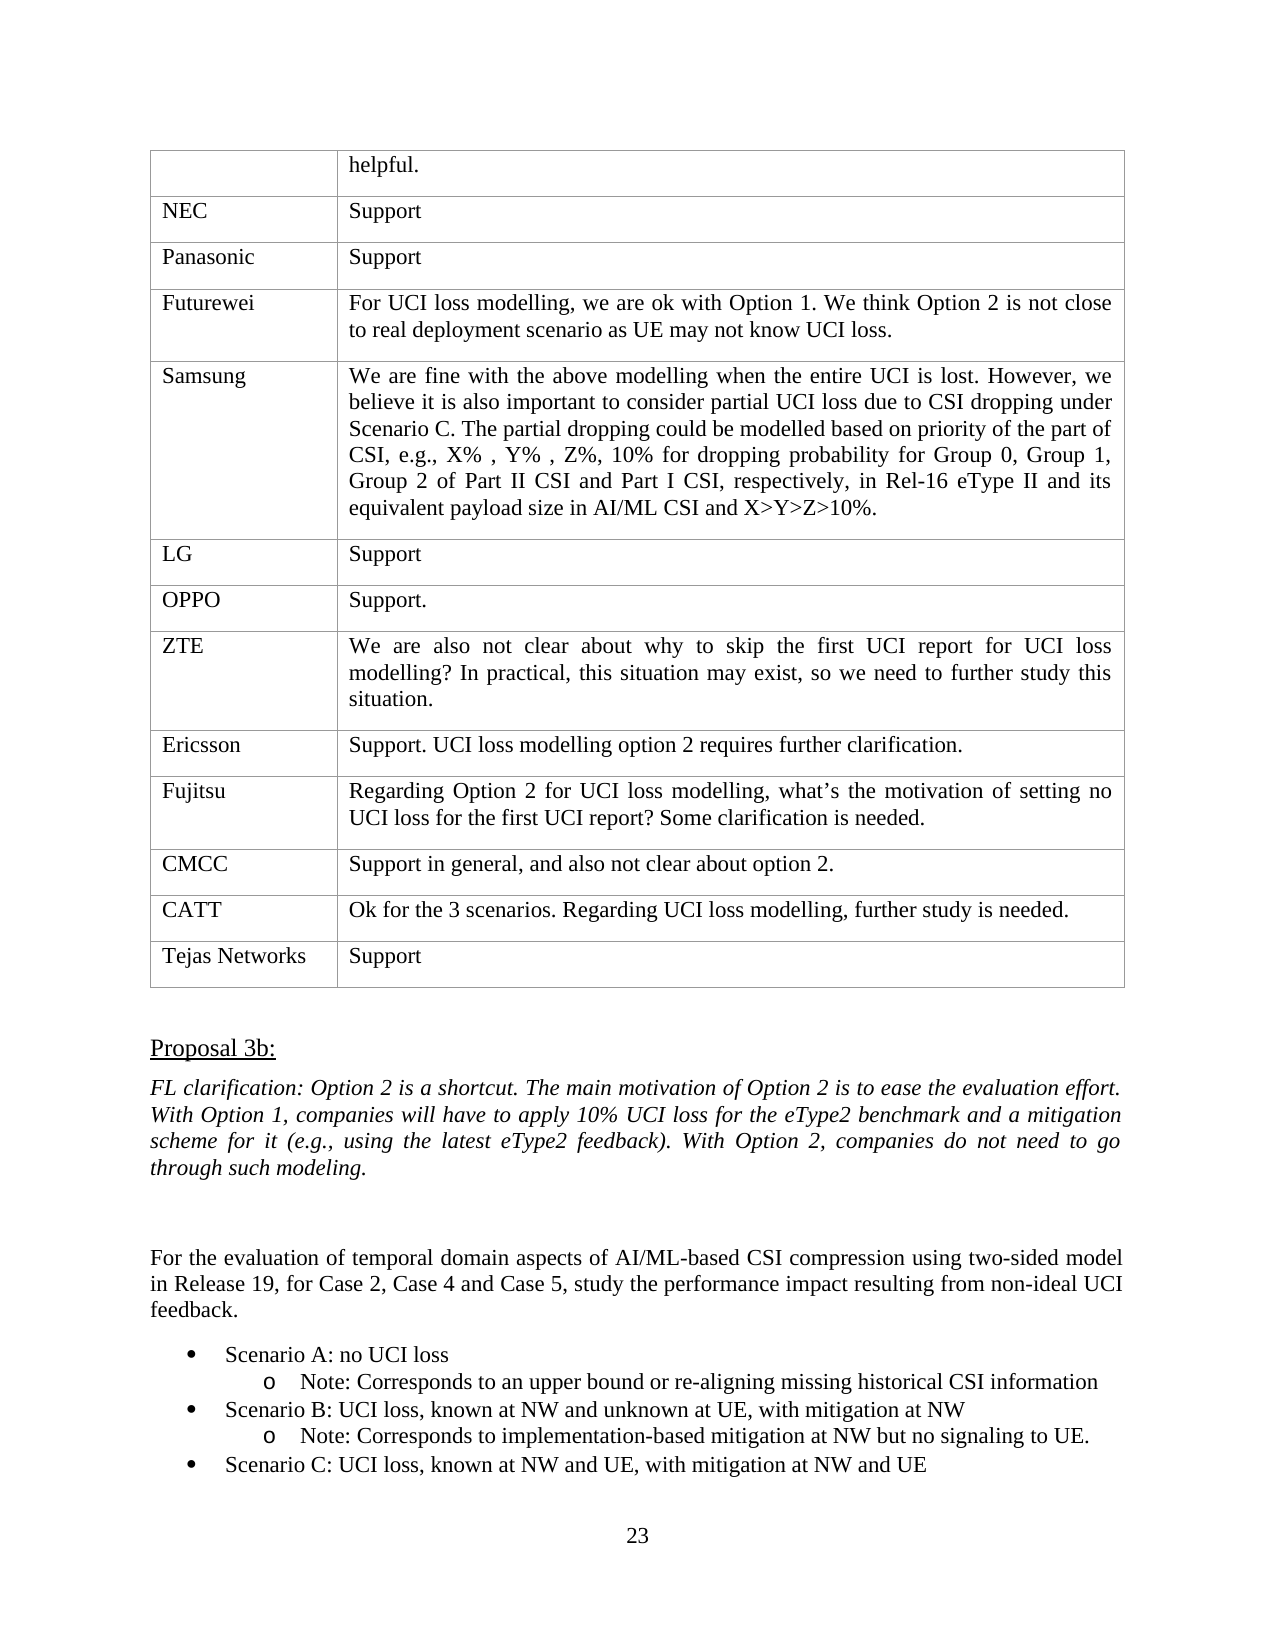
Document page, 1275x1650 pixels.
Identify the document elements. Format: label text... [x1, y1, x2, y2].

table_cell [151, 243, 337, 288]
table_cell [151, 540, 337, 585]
text For the evaluation of temporal domain aspects of AI/ML-based CSI compression using two-sided model in Release 19, for Case 2, Case 4 and Case 5, study the performance impact resulting from non-ideal UCI feedback. [150, 1244, 1125, 1323]
text FL clarification: Option 2 is a shortcut. The main motivation of Option 2 is to ease the evaluation effort. With Option 1, companies will have to apply 10% UCI loss for the eType2 benchmark and a mitigation scheme for it (e.g., using the latest eType2 feedback). With Option 2, companies do not need to go through such modeling. [150, 1074, 1125, 1180]
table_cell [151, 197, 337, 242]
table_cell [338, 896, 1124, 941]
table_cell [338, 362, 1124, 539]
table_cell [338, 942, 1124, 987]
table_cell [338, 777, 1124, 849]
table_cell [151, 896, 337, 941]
list Note: Corresponds to implementation-based mitigation at NW but no signaling to UE. [262, 1422, 1125, 1451]
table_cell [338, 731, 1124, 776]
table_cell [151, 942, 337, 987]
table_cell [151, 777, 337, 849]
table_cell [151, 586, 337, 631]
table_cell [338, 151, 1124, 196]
list Scenario B: UCI loss, known at NW and unknown at UE, with mitigation at NW [187, 1396, 1125, 1422]
list Scenario C: UCI loss, known at NW and UE, with mitigation at NW and UE [187, 1451, 1125, 1477]
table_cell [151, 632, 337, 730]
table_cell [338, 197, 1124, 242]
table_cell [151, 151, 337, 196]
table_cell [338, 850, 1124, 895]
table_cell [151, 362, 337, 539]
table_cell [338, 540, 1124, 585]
text Proposal 3b: [150, 1033, 1125, 1062]
list Scenario A: no UCI loss [187, 1342, 1125, 1368]
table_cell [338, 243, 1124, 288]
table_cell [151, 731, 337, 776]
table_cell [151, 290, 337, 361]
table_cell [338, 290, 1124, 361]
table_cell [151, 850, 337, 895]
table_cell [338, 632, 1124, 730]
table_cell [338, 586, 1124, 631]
list Note: Corresponds to an upper bound or re-aligning missing historical CSI information [262, 1368, 1125, 1396]
